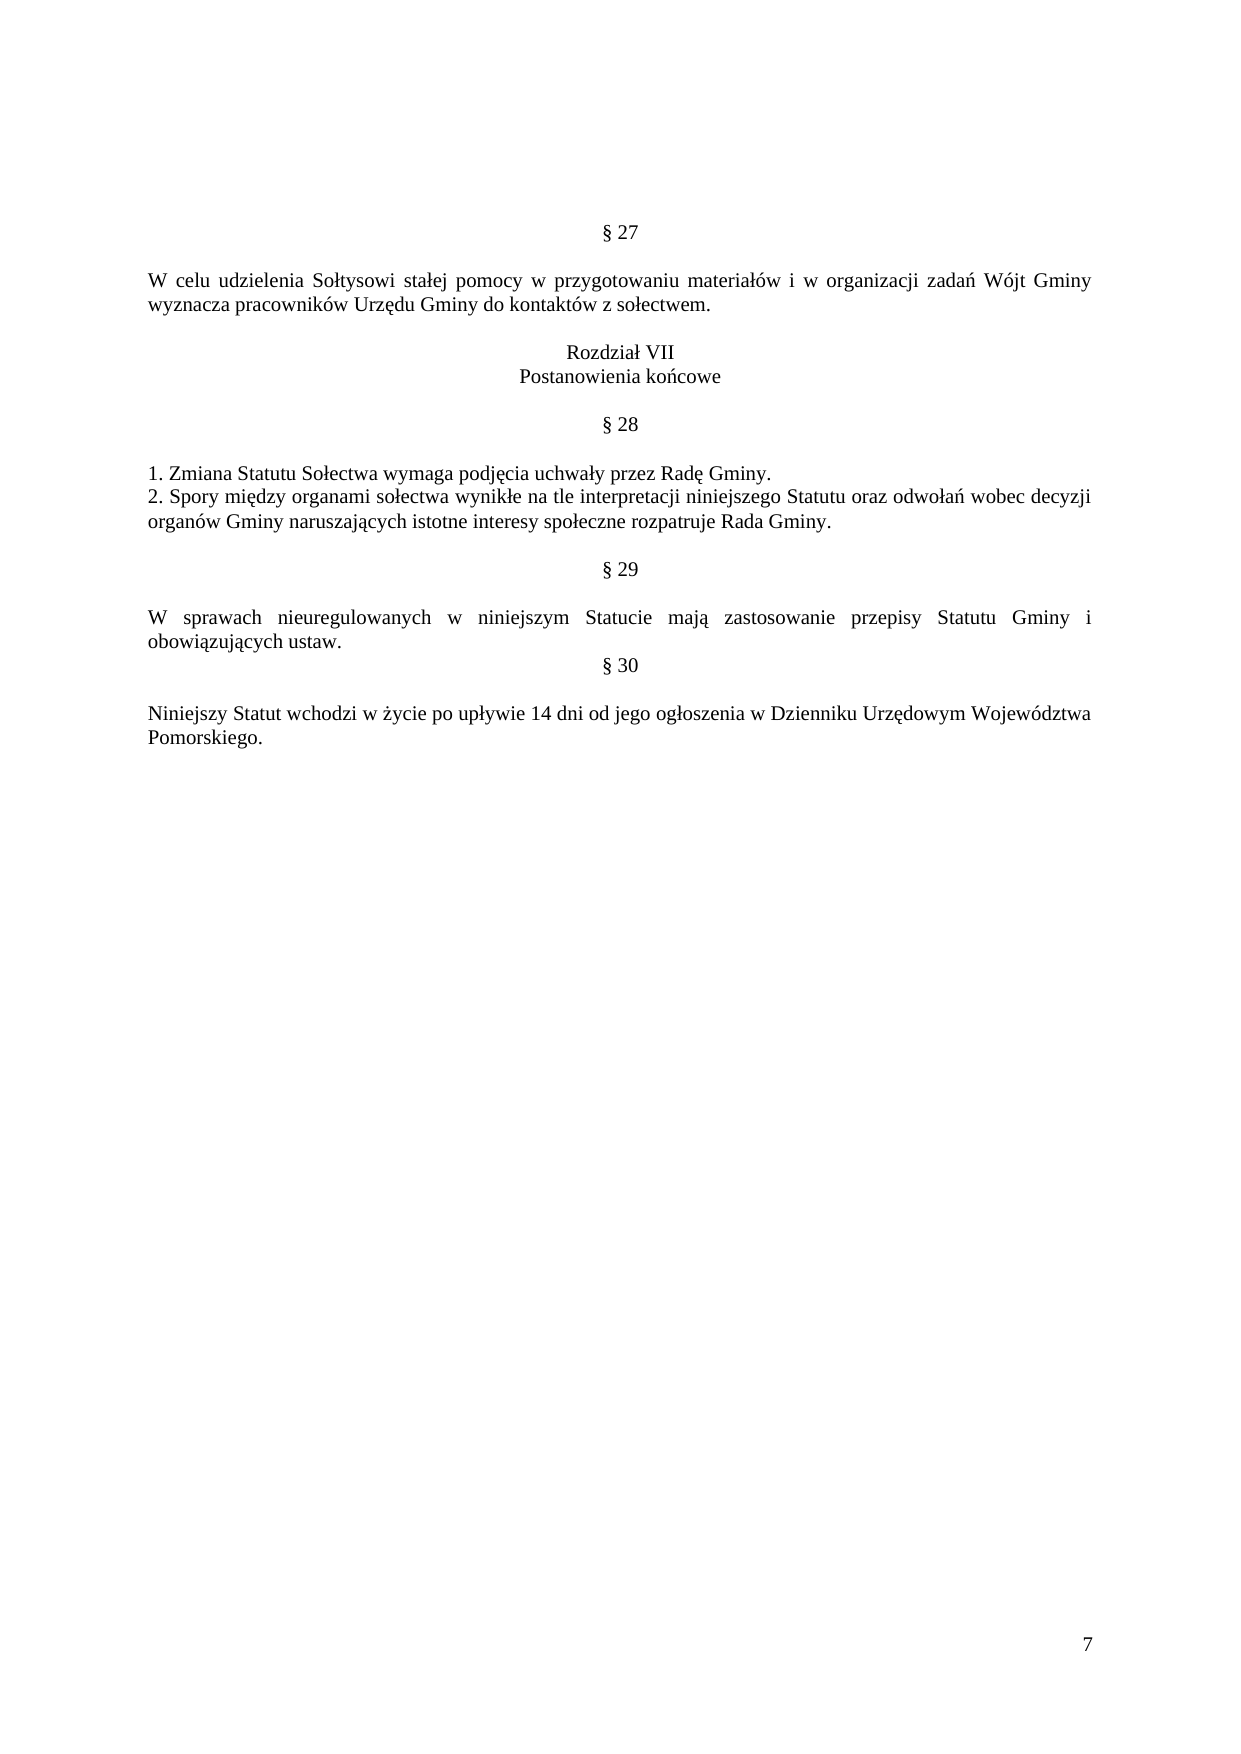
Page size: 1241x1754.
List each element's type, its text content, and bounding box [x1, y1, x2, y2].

text Niniejszy Statut wchodzi w życie po upływie 14 dni od jego ogłoszenia w Dzienniku Urzędowym Województwa Pomorskiego. [148, 701, 1093, 749]
text 2. Spory między organami sołectwa wynikłe na tle interpretacji niniejszego Statutu oraz odwołań wobec decyzji organów Gminy naruszających istotne interesy społeczne rozpatruje Rada Gminy. [148, 484, 1093, 533]
text § 27 [148, 220, 1093, 244]
text Rozdział VII [148, 340, 1093, 364]
text § 30 [148, 653, 1093, 677]
text § 29 [148, 557, 1093, 581]
text § 28 [148, 412, 1093, 436]
text W celu udzielenia Sołtysowi stałej pomocy w przygotowaniu materiałów i w organizacji zadań Wójt Gminy wyznacza pracowników Urzędu Gminy do kontaktów z sołectwem. [148, 268, 1093, 316]
text Postanowienia końcowe [148, 364, 1093, 388]
text 1. Zmiana Statutu Sołectwa wymaga podjęcia uchwały przez Radę Gminy. [148, 460, 1093, 484]
text W sprawach nieuregulowanych w niniejszym Statucie mają zastosowanie przepisy Statutu Gminy i obowiązujących ustaw. [148, 605, 1093, 653]
